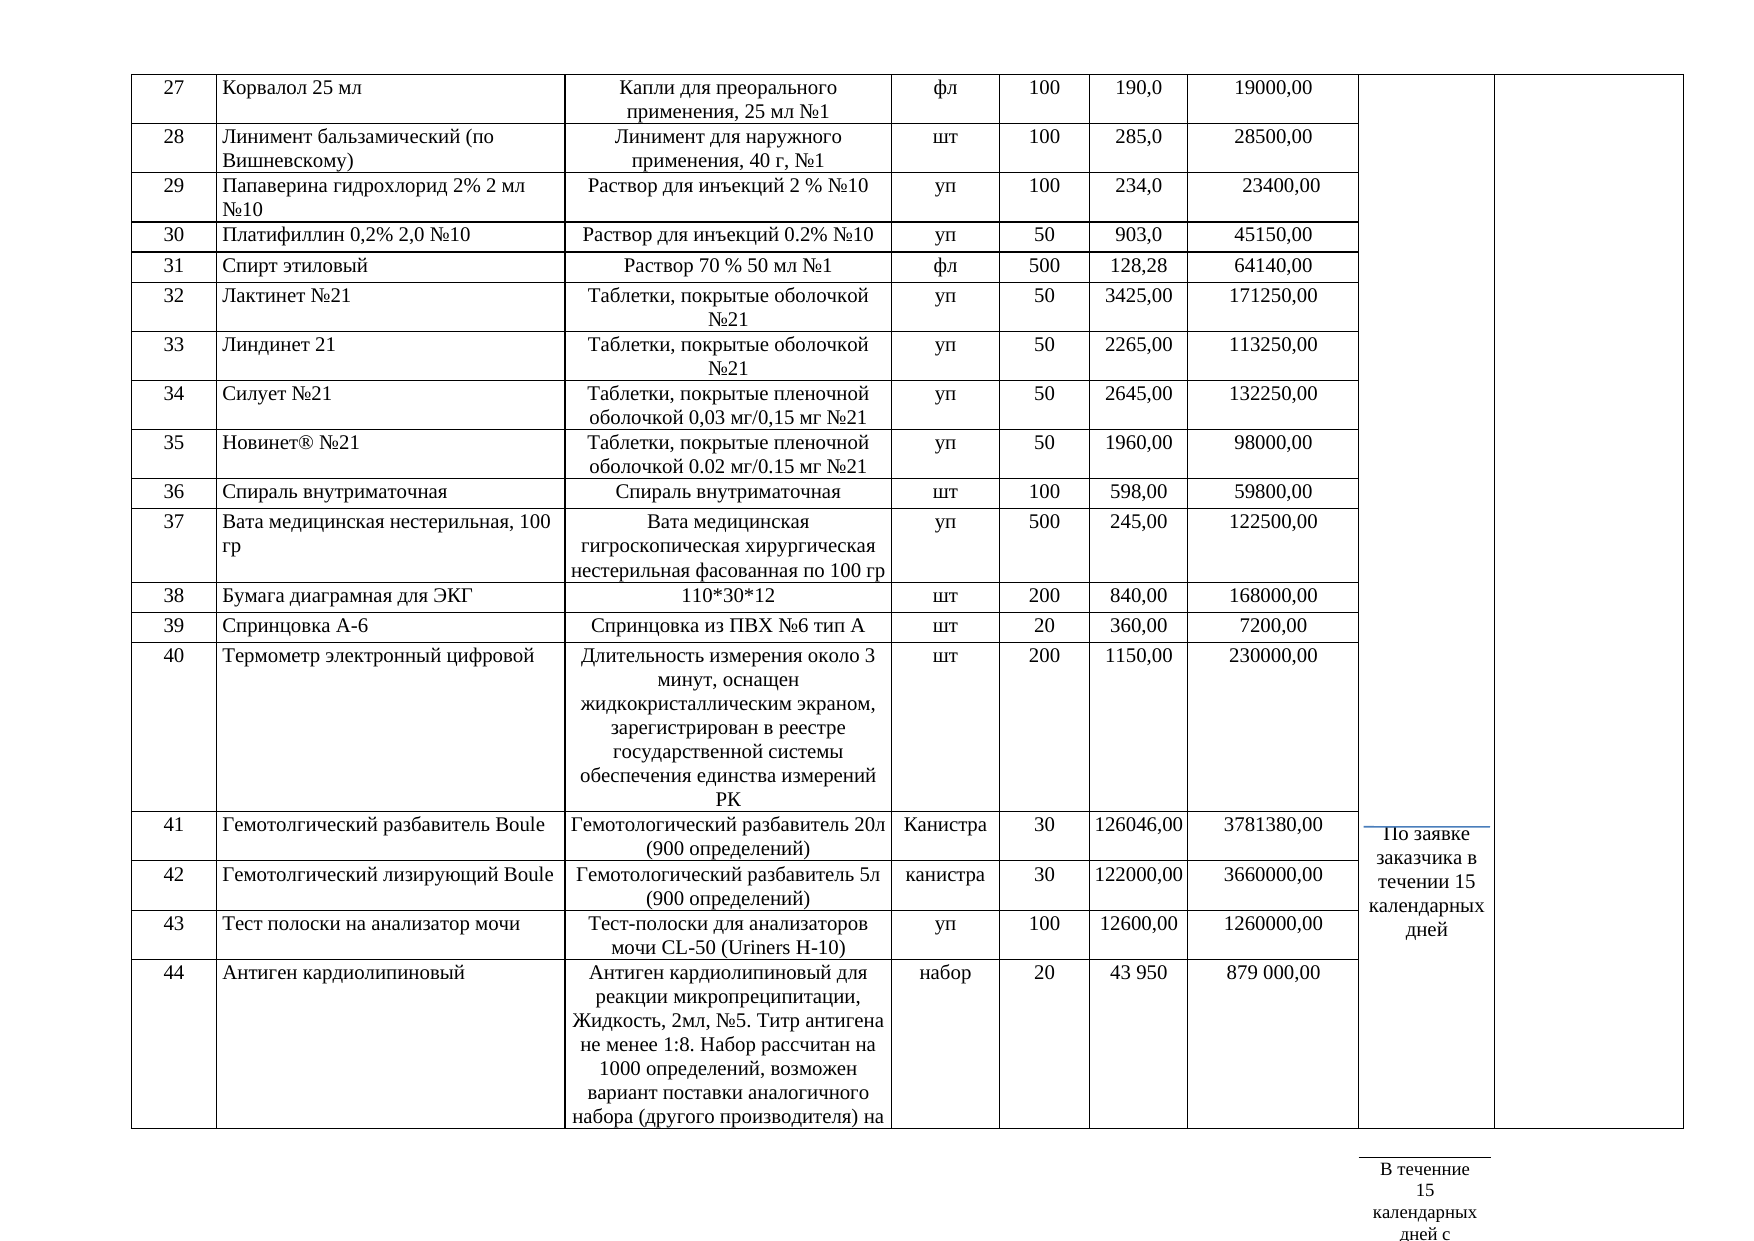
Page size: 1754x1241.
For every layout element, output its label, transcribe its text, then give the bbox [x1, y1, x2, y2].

table_cell Новинет® №21 [217, 430, 564, 478]
table_cell 28500,00 [1188, 124, 1358, 172]
table_cell 1150,00 [1090, 643, 1187, 811]
table_cell 23400,00 [1188, 173, 1358, 221]
table_cell Спираль внутриматочная [217, 479, 564, 508]
table_cell 122500,00 [1188, 509, 1358, 582]
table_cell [566, 960, 891, 1128]
table_cell Таблетки, покрытые оболочкой №21 [566, 332, 891, 380]
table_cell 245,00 [1090, 509, 1187, 582]
table_cell 100 [1000, 173, 1089, 221]
table_cell 35 [132, 430, 216, 478]
table_cell 200 [1000, 583, 1089, 612]
table_cell 50 [1000, 430, 1089, 478]
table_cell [217, 960, 564, 1128]
table_cell Термометр электронный цифровой [217, 643, 564, 811]
table_cell 20 [1000, 613, 1089, 642]
table_cell фл [892, 75, 999, 123]
table_cell 168000,00 [1188, 583, 1358, 612]
table_cell шт [892, 643, 999, 811]
table_cell 285,0 [1090, 124, 1187, 172]
table_cell 98000,00 [1188, 430, 1358, 478]
table_cell 36 [132, 479, 216, 508]
table_cell Тест-полоски для анализаторов мочи CL-50 (Uriners H-10) [566, 911, 891, 959]
table_cell 19000,00 [1188, 75, 1358, 123]
table_cell 30 [132, 223, 216, 251]
table_cell 31 [132, 253, 216, 282]
table_cell 59800,00 [1188, 479, 1358, 508]
table_cell шт [892, 479, 999, 508]
table_cell Таблетки, покрытые пленочной оболочкой 0,03 мг/0,15 мг №21 [566, 381, 891, 429]
table_cell 27 [132, 75, 216, 123]
table_cell Гемотологический разбавитель 20л (900 определений) [566, 812, 891, 860]
table_cell 171250,00 [1188, 283, 1358, 331]
table_cell Линдинет 21 [217, 332, 564, 380]
table_cell шт [892, 613, 999, 642]
table_cell 126046,00 [1090, 812, 1187, 860]
table_cell 100 [1000, 75, 1089, 123]
table_cell 50 [1000, 283, 1089, 331]
table_cell набор [892, 960, 999, 1128]
table_cell Папаверина гидрохлорид 2% 2 мл №10 [217, 173, 564, 221]
table_cell Линимент для наружного применения, 40 г, №1 [566, 124, 891, 172]
table_cell Корвалол 25 мл [217, 75, 564, 123]
table_cell 28 [132, 124, 216, 172]
table_cell 500 [1000, 253, 1089, 282]
table_cell 128,28 [1090, 253, 1187, 282]
table_cell уп [892, 381, 999, 429]
table_cell 7200,00 [1188, 613, 1358, 642]
table_cell 30 [1000, 861, 1089, 909]
table_cell 43 950 [1090, 960, 1187, 1128]
table_cell 598,00 [1090, 479, 1187, 508]
table_cell 44 [132, 960, 216, 1128]
table_cell 100 [1000, 911, 1089, 959]
table_cell уп [892, 332, 999, 380]
table_cell 29 [132, 173, 216, 221]
table_cell 1260000,00 [1188, 911, 1358, 959]
table_cell Гемотолгический лизирующий Boule [217, 861, 564, 909]
table_cell 3781380,00 [1188, 812, 1358, 860]
table_cell 132250,00 [1188, 381, 1358, 429]
table_cell 30 [1000, 812, 1089, 860]
table_cell Спирт этиловый [217, 253, 564, 282]
table_cell 50 [1000, 332, 1089, 380]
table_cell 33 [132, 332, 216, 380]
table_cell 360,00 [1090, 613, 1187, 642]
table_cell канистра [892, 861, 999, 909]
table_cell 41 [132, 812, 216, 860]
table_cell 113250,00 [1188, 332, 1358, 380]
table_cell Спираль внутриматочная [566, 479, 891, 508]
table_cell 234,0 [1090, 173, 1187, 221]
table_cell 230000,00 [1188, 643, 1358, 811]
table_cell Спринцовка А-6 [217, 613, 564, 642]
table_cell 40 [132, 643, 216, 811]
table_cell Бумага диаграмная для ЭКГ [217, 583, 564, 612]
table_cell уп [892, 911, 999, 959]
table_cell 39 [132, 613, 216, 642]
table_cell уп [892, 509, 999, 582]
table_cell Таблетки, покрытые оболочкой №21 [566, 283, 891, 331]
table_cell Раствор для инъекций 2 % №10 [566, 173, 891, 221]
table_cell 110*30*12 [566, 583, 891, 612]
table_cell 45150,00 [1188, 223, 1358, 251]
table_cell 840,00 [1090, 583, 1187, 612]
table_cell Силует №21 [217, 381, 564, 429]
table_cell Гемотолгический разбавитель Boule [217, 812, 564, 860]
table_cell 34 [132, 381, 216, 429]
table_cell 100 [1000, 479, 1089, 508]
table_cell 122000,00 [1090, 861, 1187, 909]
table_cell Длительность измерения около 3 минут, оснащен жидкокристаллическим экраном, зарегистрирован в реестре государственной системы обеспечения единства измерений РК [566, 643, 891, 811]
table_cell 3660000,00 [1188, 861, 1358, 909]
table_cell 100 [1000, 124, 1089, 172]
table_cell 1960,00 [1090, 430, 1187, 478]
table_cell Тест полоски на анализатор мочи [217, 911, 564, 959]
table_cell 37 [132, 509, 216, 582]
table_cell уп [892, 223, 999, 251]
table_cell Линимент бальзамический (по Вишневскому) [217, 124, 564, 172]
table_cell Вата медицинская гигроскопическая хирургическая нестерильная фасованная по 100 гр [566, 509, 891, 582]
table_cell 3425,00 [1090, 283, 1187, 331]
table_cell 50 [1000, 381, 1089, 429]
table_cell 43 [132, 911, 216, 959]
table_cell Раствор для инъекций 0.2% №10 [566, 223, 891, 251]
table_cell Лактинет №21 [217, 283, 564, 331]
table_cell 190,0 [1090, 75, 1187, 123]
table_cell уп [892, 283, 999, 331]
table_cell 2645,00 [1090, 381, 1187, 429]
table_cell шт [892, 124, 999, 172]
table_cell 12600,00 [1090, 911, 1187, 959]
table_cell 32 [132, 283, 216, 331]
table_cell Вата медицинская нестерильная, 100 гр [217, 509, 564, 582]
table_cell Капли для преорального применения, 25 мл №1 [566, 75, 891, 123]
table_cell 879 000,00 [1188, 960, 1358, 1128]
table_cell шт [892, 583, 999, 612]
table_cell Раствор 70 % 50 мл №1 [566, 253, 891, 282]
table_cell уп [892, 173, 999, 221]
table_cell Таблетки, покрытые пленочной оболочкой 0.02 мг/0.15 мг №21 [566, 430, 891, 478]
table_cell фл [892, 253, 999, 282]
table_cell 2265,00 [1090, 332, 1187, 380]
table_cell 50 [1000, 223, 1089, 251]
table_cell 903,0 [1090, 223, 1187, 251]
table_cell уп [892, 430, 999, 478]
table_cell Канистра [892, 812, 999, 860]
table_cell Гемотологический разбавитель 5л (900 определений) [566, 861, 891, 909]
table_cell 42 [132, 861, 216, 909]
table_cell 38 [132, 583, 216, 612]
table_cell 64140,00 [1188, 253, 1358, 282]
table_cell Спринцовка из ПВХ №6 тип А [566, 613, 891, 642]
table_cell 20 [1000, 960, 1089, 1128]
table_cell Платифиллин 0,2% 2,0 №10 [217, 223, 564, 251]
table_cell 500 [1000, 509, 1089, 582]
table_cell 200 [1000, 643, 1089, 811]
